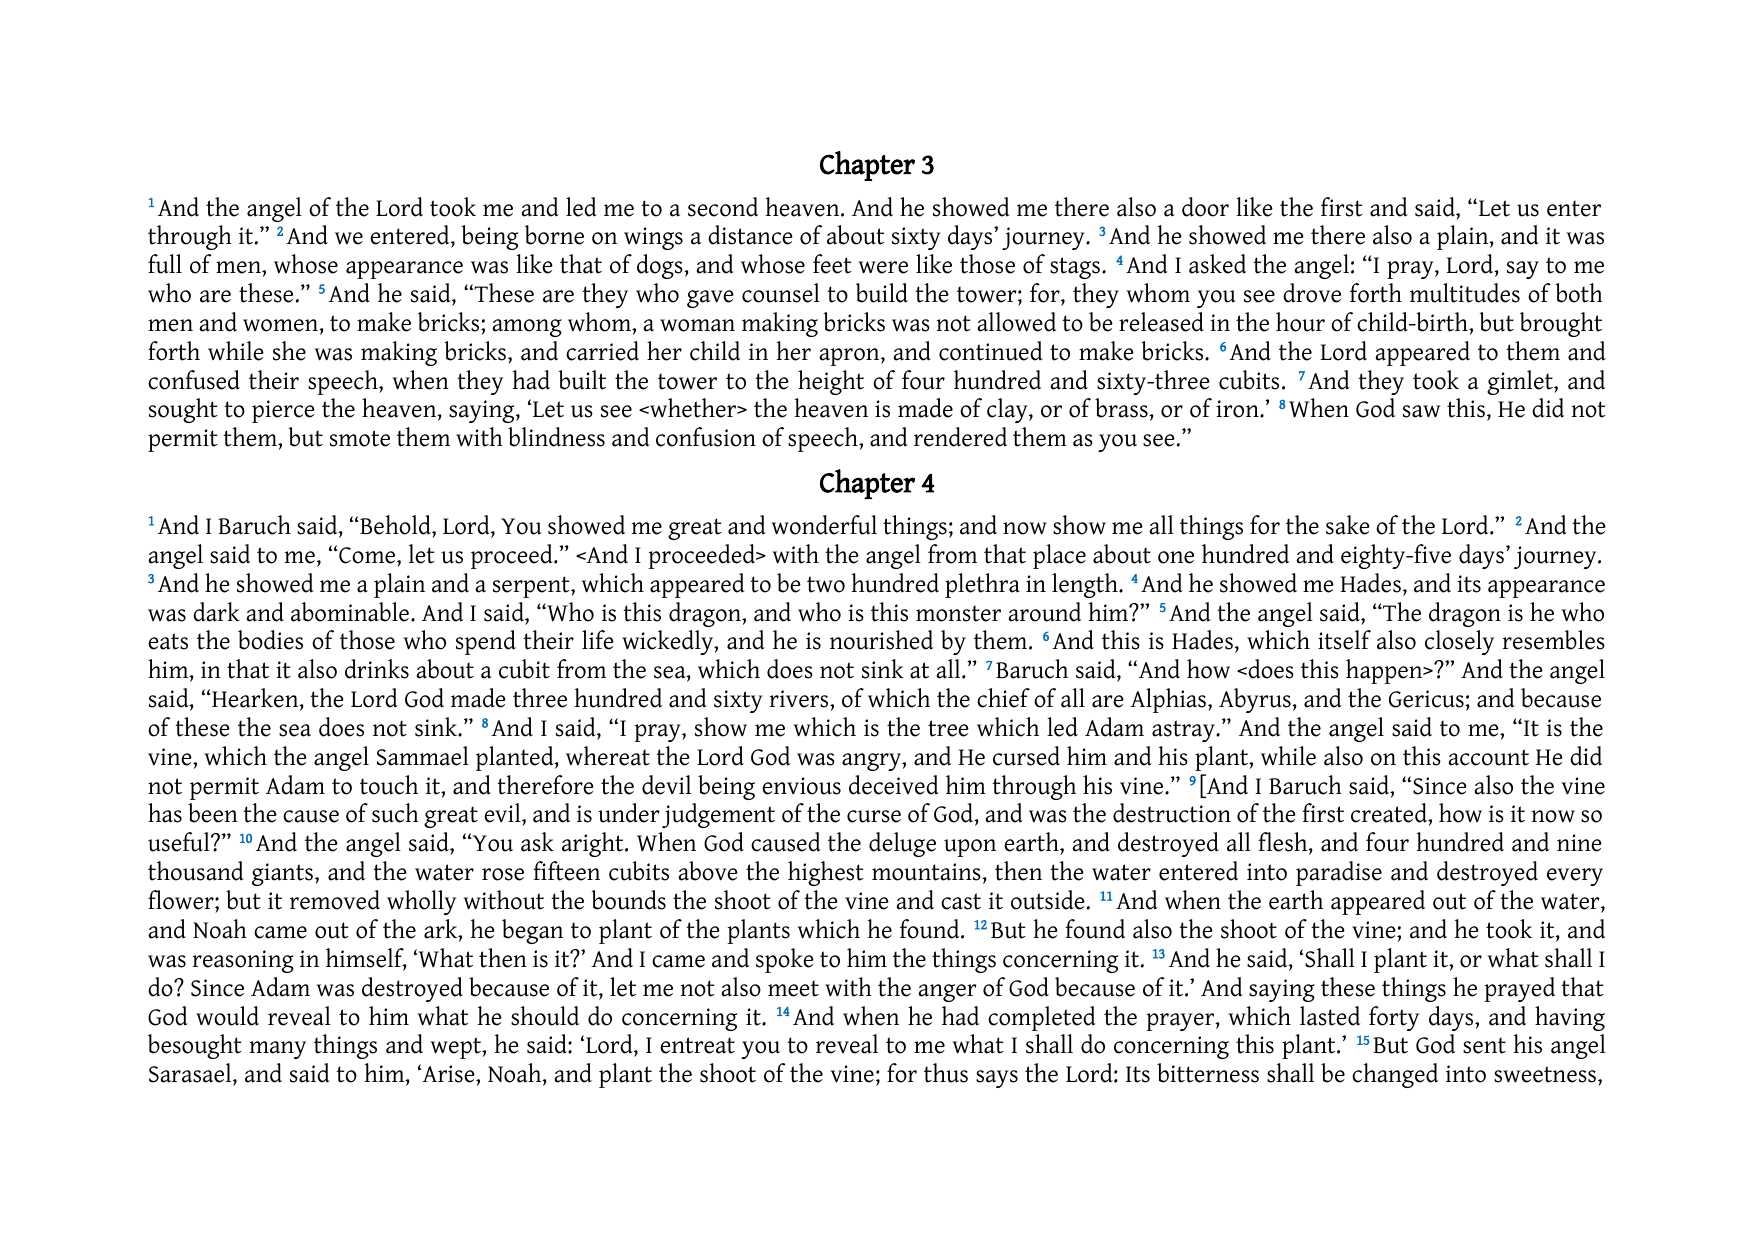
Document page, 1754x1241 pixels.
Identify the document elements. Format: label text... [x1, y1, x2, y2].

text Chapter 4 [148, 466, 1606, 500]
text Chapter 3 [148, 148, 1606, 181]
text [148, 512, 1606, 1089]
text 1 And the angel of the Lord took me and led me to a second heaven. And he showed me there also a door like the first and said, “Let us enter through it.” 2 And we entered, being borne on wings a distance of about sixty days’ journey. 3 And he showed me there also a plain, and it was full of men, whose appearance was like that of dogs, and whose feet were like those of stags. 4 And I asked the angel: “I pray, Lord, say to me who are these.” 5 And he said, “These are they who gave counsel to build the tower; for, they whom you see drove forth multitudes of both men and women, to make bricks; among whom, a woman making bricks was not allowed to be released in the hour of child-birth, but brought forth while she was making bricks, and carried her child in her apron, and continued to make bricks. 6 And the Lord appeared to them and confused their speech, when they had built the tower to the height of four hundred and sixty-three cubits. 7 And they took a gimlet, and sought to pierce the heaven, saying, ‘Let us see <whether> the heaven is made of clay, or of brass, or of iron.’ 8 When God saw this, He did not permit them, but smote them with blindness and confusion of speech, and rendered them as you see.” [148, 194, 1606, 454]
